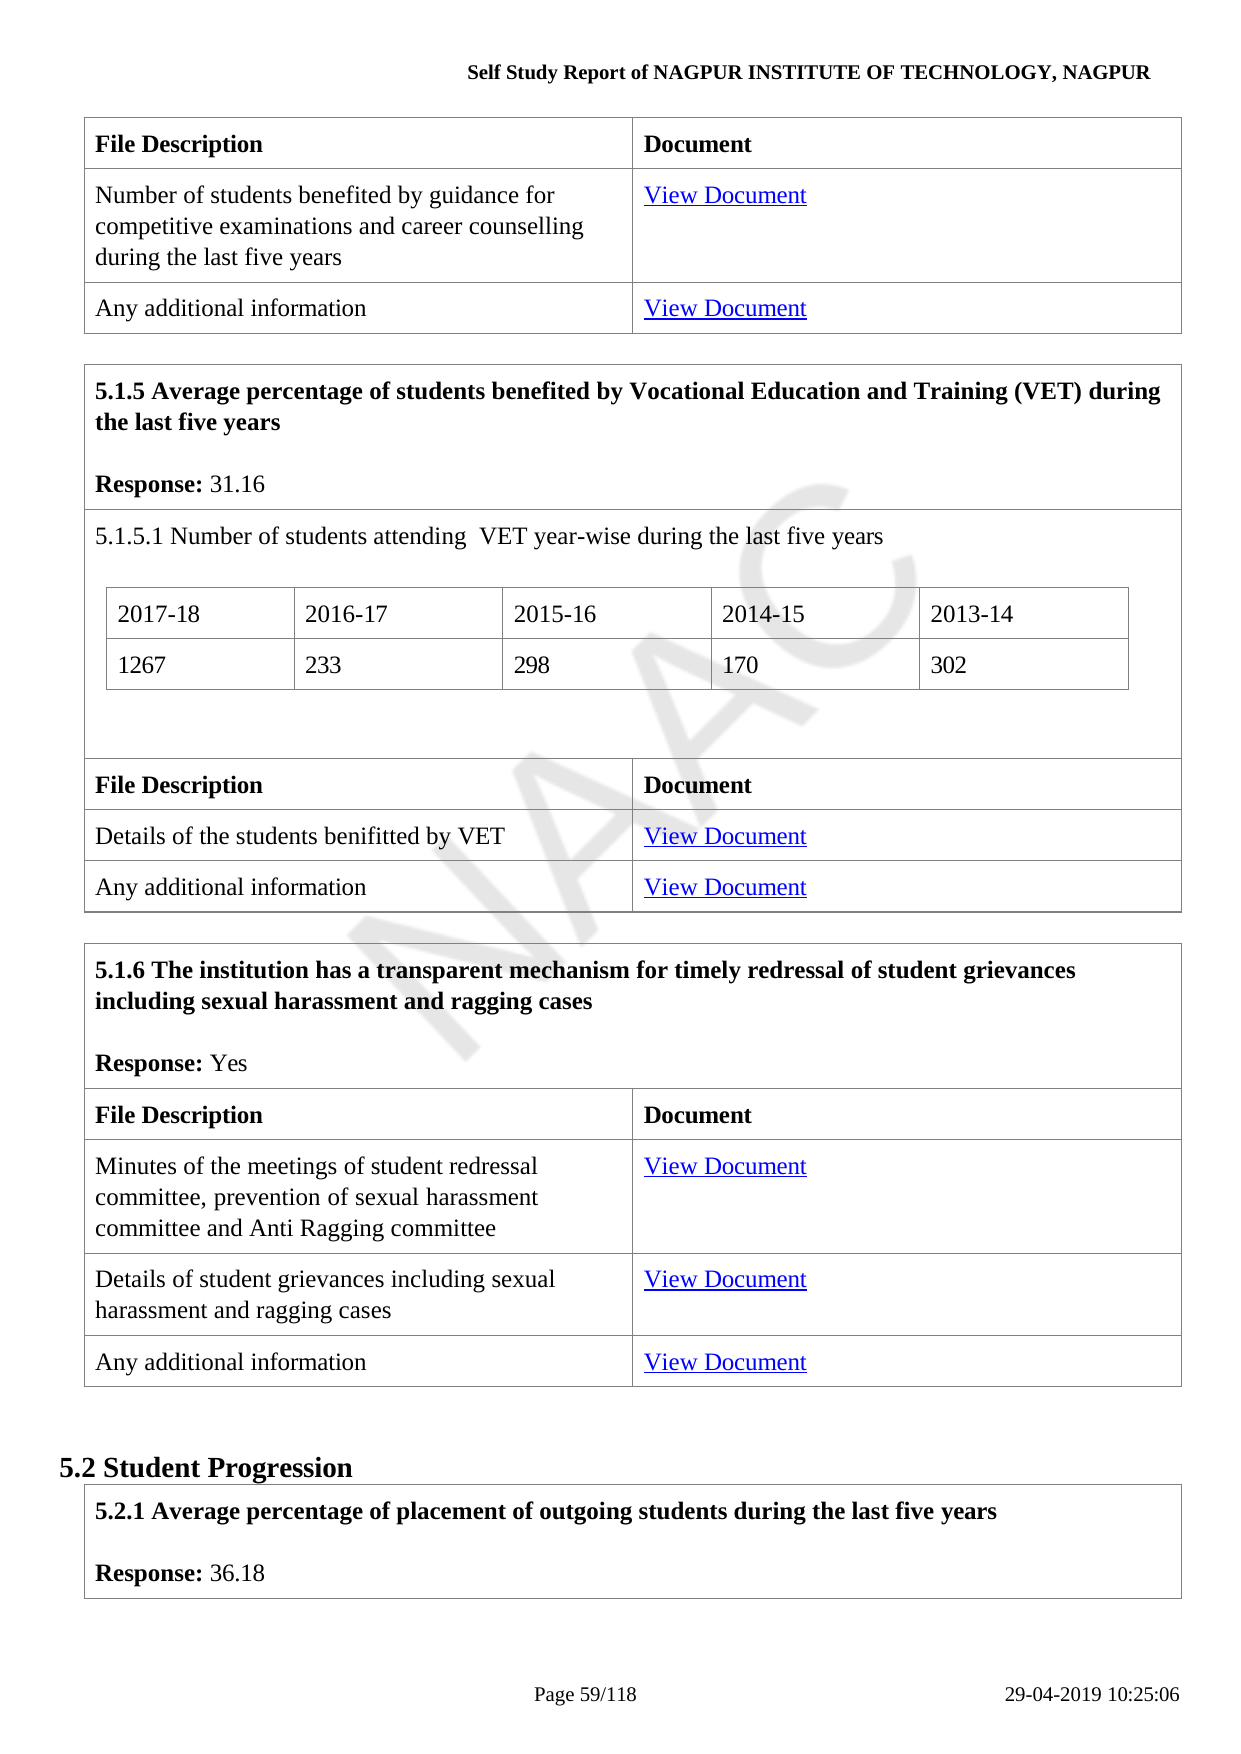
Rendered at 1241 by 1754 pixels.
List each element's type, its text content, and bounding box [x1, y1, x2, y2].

table_cell Document [633, 1089, 1181, 1139]
table_cell Number of students benefited by guidance for competitive examinations and career counselling during the last five years [85, 169, 632, 282]
table_header 5.1.5 Average percentage of students benefited by Vocational Education and Training (VET) during the last five years Response: 31.16 [85, 365, 1181, 509]
table_cell View Document [633, 283, 1181, 333]
table_header Document [633, 118, 1181, 168]
table_cell Any additional information [85, 283, 632, 333]
table_cell View Document [633, 1140, 1181, 1253]
table_cell Details of the students benifitted by VET [85, 810, 632, 860]
list Student Progression [59, 1450, 1240, 1484]
table_cell 5.1.5.1 Number of students attending VET year-wise during the last five years [85, 510, 1181, 758]
table_cell Minutes of the meetings of student redressal committee, prevention of sexual harassment committee and Anti Ragging committee [85, 1140, 632, 1253]
table_cell View Document [633, 861, 1181, 911]
table_cell View Document [633, 810, 1181, 860]
table_cell Any additional information [85, 861, 632, 911]
table_cell View Document [633, 1336, 1181, 1386]
table_cell View Document [633, 1254, 1181, 1335]
table_cell Any additional information [85, 1336, 632, 1386]
table_cell File Description [85, 1089, 632, 1139]
picture [345, 354, 1241, 1122]
table_header File Description [85, 118, 632, 168]
table_cell Document [633, 759, 1181, 809]
table_header 5.2.1 Average percentage of placement of outgoing students during the last five years Response: 36.18 [85, 1485, 1181, 1598]
table_cell View Document [633, 169, 1181, 282]
table_cell Details of student grievances including sexual harassment and ragging cases [85, 1254, 632, 1335]
table_header 5.1.6 The institution has a transparent mechanism for timely redressal of student grievances including sexual harassment and ragging cases Response: Yes [85, 944, 1181, 1088]
table_cell File Description [85, 759, 632, 809]
